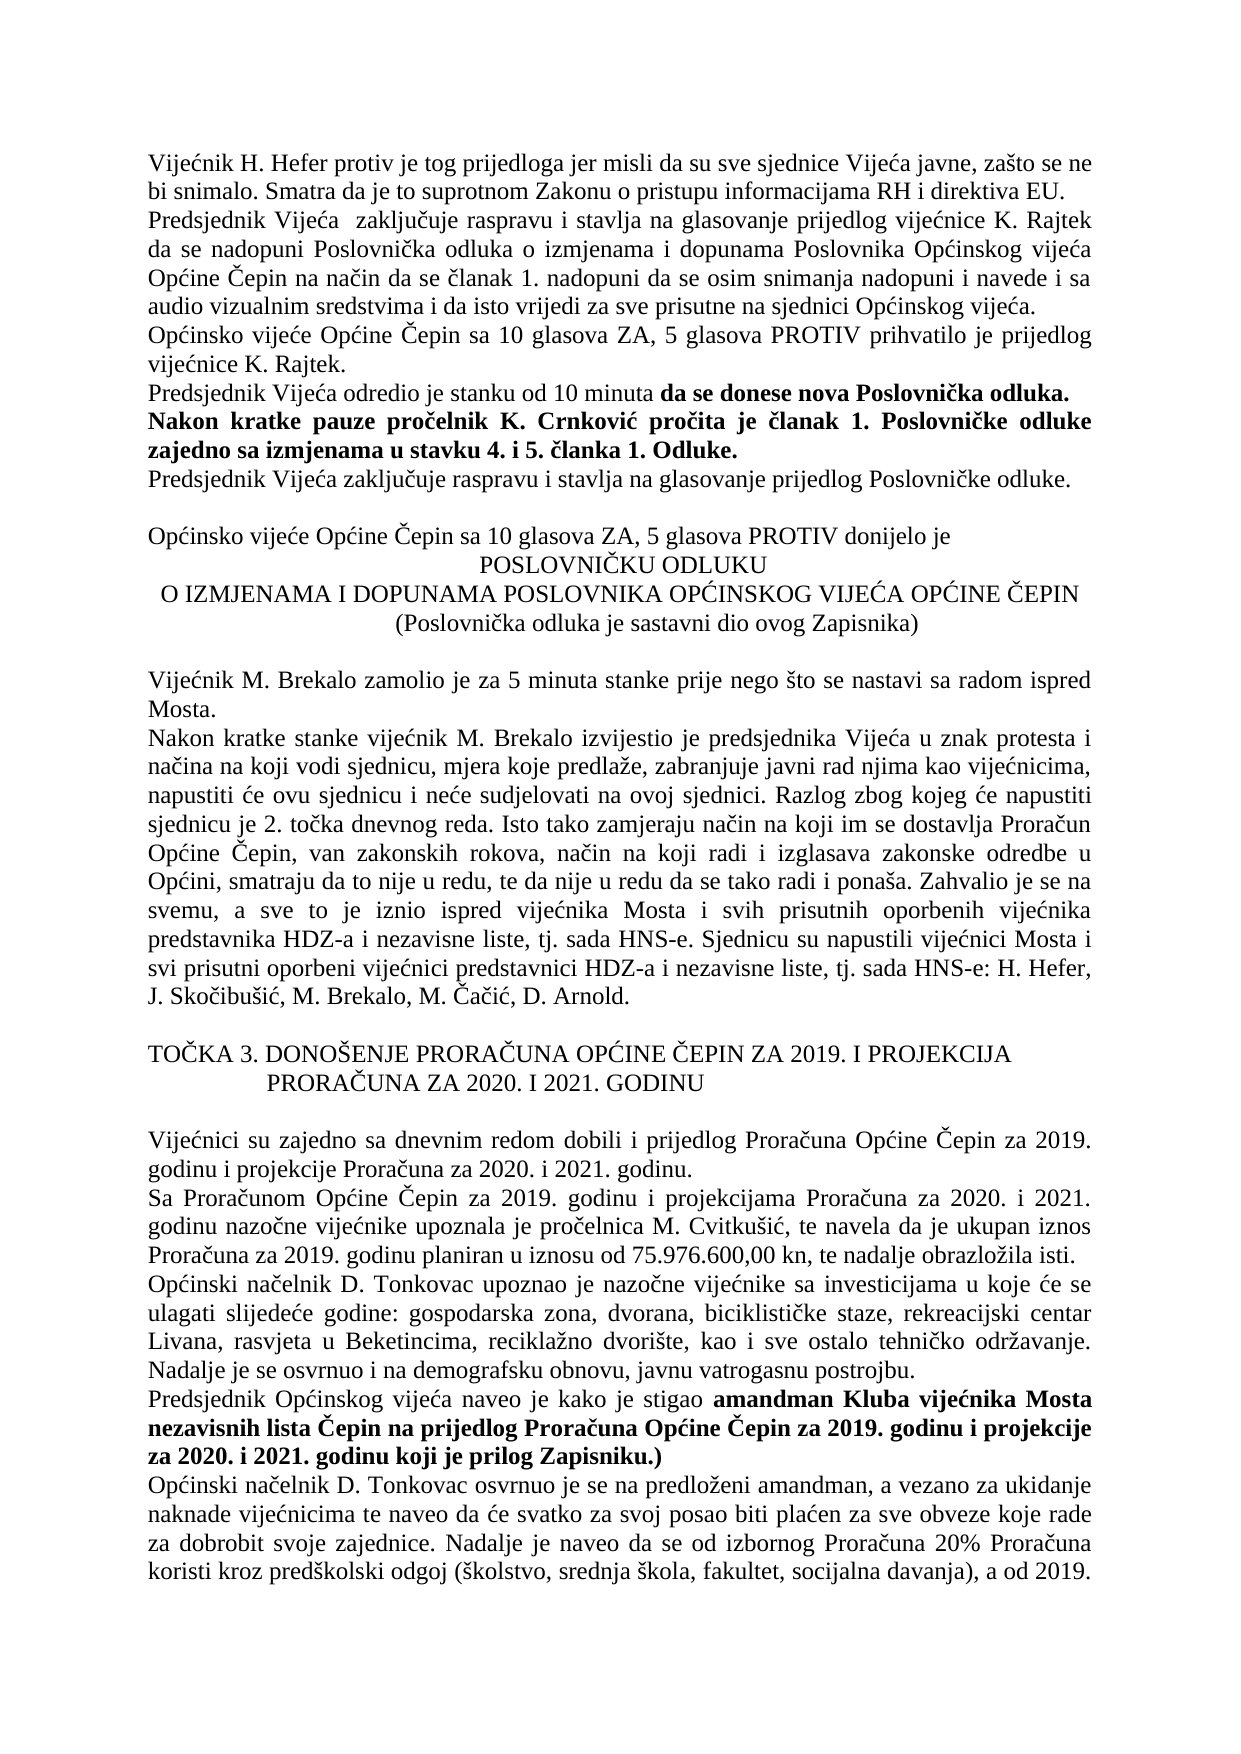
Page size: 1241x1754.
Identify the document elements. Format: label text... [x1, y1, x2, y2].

text Općinsko vijeće Općine Čepin sa 10 glasova ZA, 5 glasova PROTIV donijelo je [148, 521, 1093, 550]
text Predsjednik Vijeća odredio je stanku od 10 minuta da se donese nova Poslovnička odluka. [148, 378, 1093, 406]
text PRORAČUNA ZA 2020. I 2021. GODINU [148, 1068, 1093, 1096]
text Sa Proračunom Općine Čepin za 2019. godinu i projekcijama Proračuna za 2020. i 2021. godinu nazočne vijećnike upoznala je pročelnica M. Cvitkušić, te navela da je ukupan iznos Proračuna za 2019. godinu planiran u iznosu od 75.976.600,00 kn, te nadalje obrazložila isti. [148, 1183, 1093, 1269]
text Predsjednik Vijeća zaključuje raspravu i stavlja na glasovanje prijedlog vijećnice K. Rajtek da se nadopuni Poslovnička odluka o izmjenama i dopunama Poslovnika Općinskog vijeća Općine Čepin na način da se članak 1. nadopuni da se osim snimanja nadopuni i navede i sa audio vizualnim sredstvima i da isto vrijedi za sve prisutne na sjednici Općinskog vijeća. [148, 205, 1093, 320]
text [148, 1470, 1093, 1585]
text Nakon kratke stanke vijećnik M. Brekalo izvijestio je predsjednika Vijeća u znak protesta i načina na koji vodi sjednicu, mjera koje predlaže, zabranjuje javni rad njima kao vijećnicima, napustiti će ovu sjednicu i neće sudjelovati na ovoj sjednici. Razlog zbog kojeg će napustiti sjednicu je 2. točka dnevnog reda. Isto tako zamjeraju način na koji im se dostavlja Proračun Općine Čepin, van zakonskih rokova, način na koji radi i izglasava zakonske odredbe u Općini, smatraju da to nije u redu, te da nije u redu da se tako radi i ponaša. Zahvalio je se na svemu, a sve to je iznio ispred vijećnika Mosta i svih prisutnih oporbenih vijećnika predstavnika HDZ-a i nezavisne liste, tj. sada HNS-e. Sjednicu su napustili vijećnici Mosta i svi prisutni oporbeni vijećnici predstavnici HDZ-a i nezavisne liste, tj. sada HNS-e: H. Hefer, J. Skočibušić, M. Brekalo, M. Čačić, D. Arnold. [148, 723, 1093, 1010]
text Predsjednik Općinskog vijeća naveo je kako je stigao amandman Kluba vijećnika Mosta nezavisnih lista Čepin na prijedlog Proračuna Općine Čepin za 2019. godinu i projekcije za 2020. i 2021. godinu koji je prilog Zapisniku.) [148, 1384, 1093, 1470]
text TOČKA 3. DONOŠENJE PRORAČUNA OPĆINE ČEPIN ZA 2019. I PROJEKCIJA [148, 1039, 1093, 1068]
text Predsjednik Vijeća zaključuje raspravu i stavlja na glasovanje prijedlog Poslovničke odluke. [148, 464, 1093, 493]
text Vijećnici su zajedno sa dnevnim redom dobili i prijedlog Proračuna Općine Čepin za 2019. godinu i projekcije Proračuna za 2020. i 2021. godinu. [148, 1125, 1093, 1183]
text Nakon kratke pauze pročelnik K. Crnković pročita je članak 1. Poslovničke odluke zajedno sa izmjenama u stavku 4. i 5. članka 1. Odluke. [148, 406, 1093, 464]
text Vijećnik H. Hefer protiv je tog prijedloga jer misli da su sve sjednice Vijeća javne, zašto se ne bi snimalo. Smatra da je to suprotnom Zakonu o pristupu informacijama RH i direktiva EU. [148, 148, 1093, 205]
text POSLOVNIČKU ODLUKU [148, 550, 1093, 579]
text Općinski načelnik D. Tonkovac upoznao je nazočne vijećnike sa investicijama u koje će se ulagati slijedeće godine: gospodarska zona, dvorana, biciklističke staze, rekreacijski centar Livana, rasvjeta u Beketincima, reciklažno dvorište, kao i sve ostalo tehničko održavanje. Nadalje je se osvrnuo i na demografsku obnovu, javnu vatrogasnu postrojbu. [148, 1269, 1093, 1384]
text O IZMJENAMA I DOPUNAMA POSLOVNIKA OPĆINSKOG VIJEĆA OPĆINE ČEPIN (Poslovnička odluka je sastavni dio ovog Zapisnika) [148, 579, 1093, 636]
text Općinsko vijeće Općine Čepin sa 10 glasova ZA, 5 glasova PROTIV prihvatilo je prijedlog vijećnice K. Rajtek. [148, 320, 1093, 378]
text Vijećnik M. Brekalo zamolio je za 5 minuta stanke prije nego što se nastavi sa radom ispred Mosta. [148, 665, 1093, 723]
